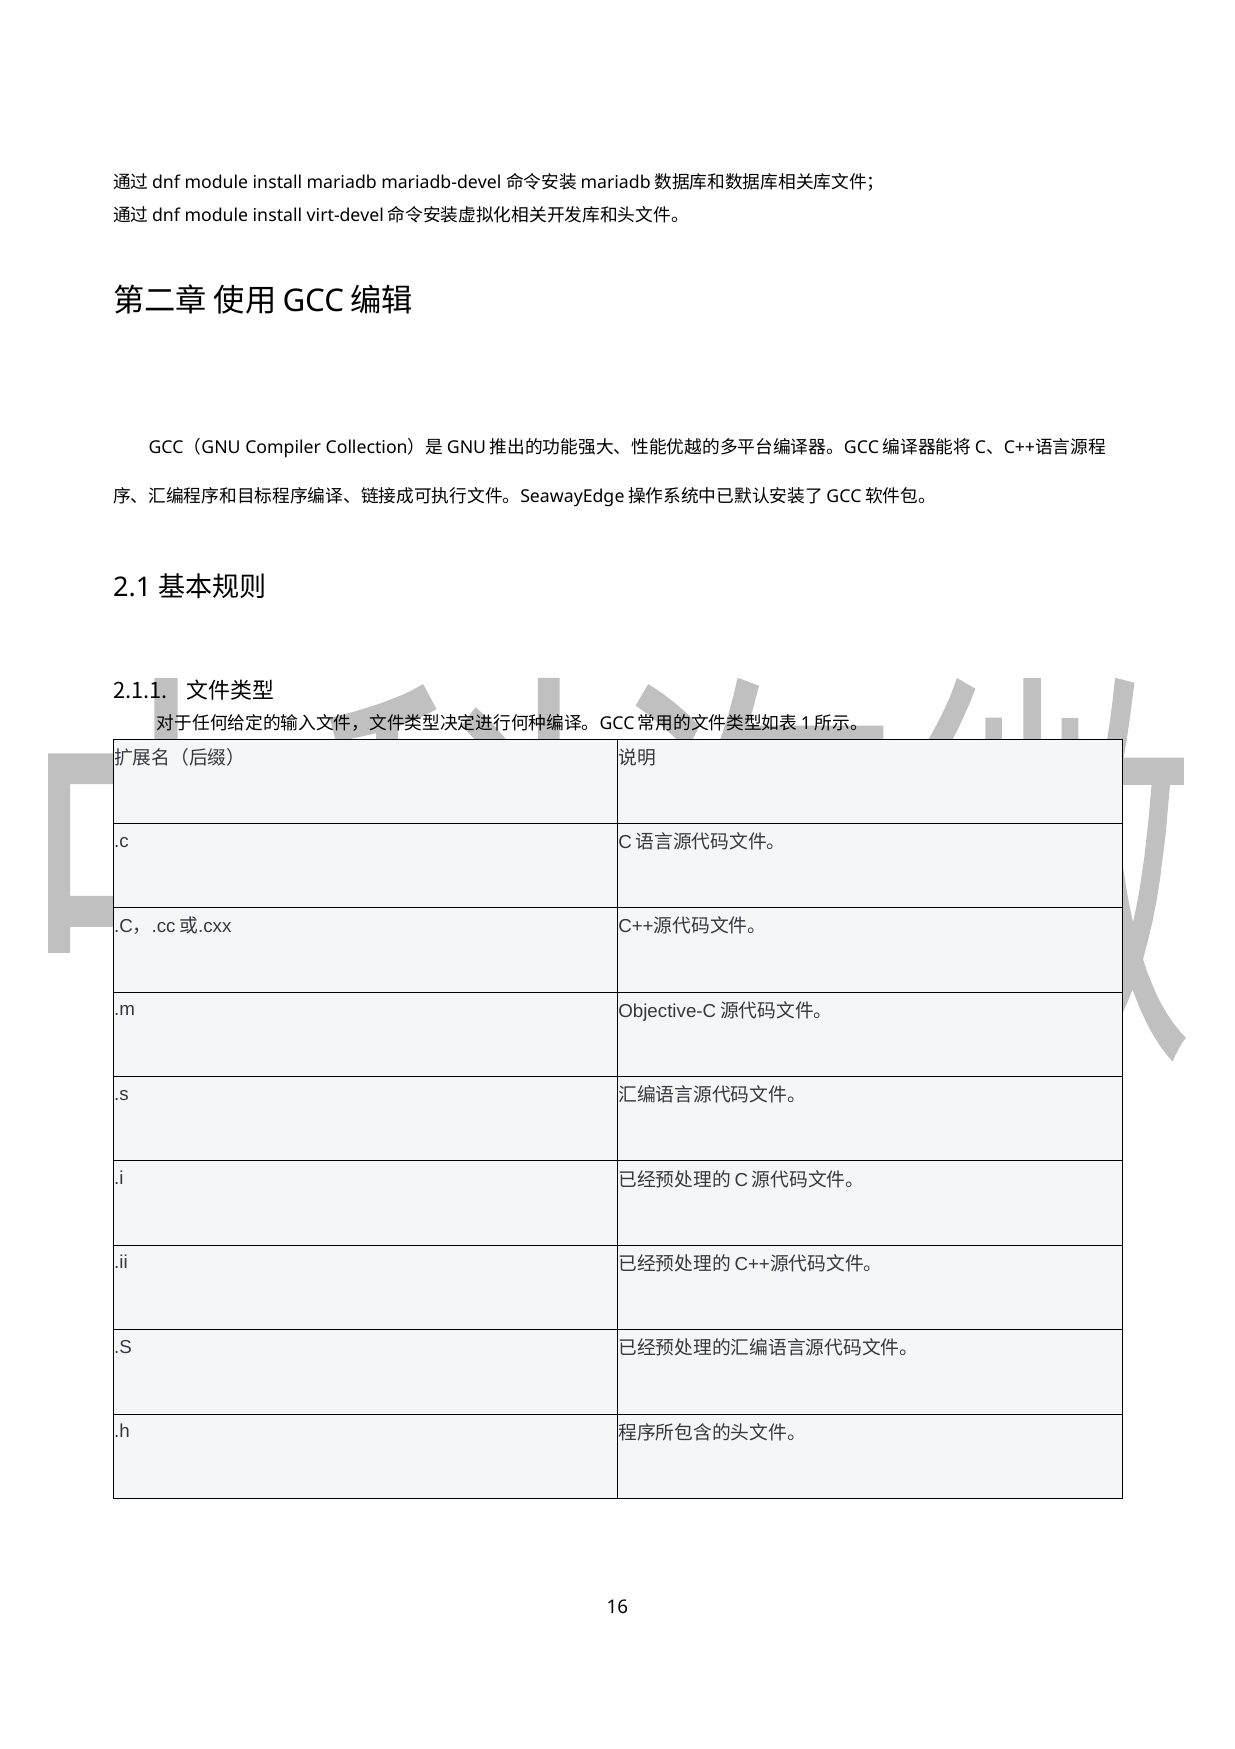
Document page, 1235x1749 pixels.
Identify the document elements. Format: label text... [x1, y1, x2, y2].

table_cell .i [114, 1161, 617, 1245]
table_cell .c [114, 824, 617, 907]
table_cell 程序所包含的头文件。 [618, 1415, 1122, 1498]
table_cell .C，.cc或.cxx [114, 908, 617, 992]
text GCC（GNU Compiler Collection）是GNU推出的功能强大、性能优越的多平台编译器。GCC编译器能将C、C++语言源程序、汇编程序和目标程序编译、链接成可执行文件。SeawayEdge操作系统中已默认安装了GCC软件包。 [113, 429, 1122, 511]
list 文件类型 [113, 673, 1122, 706]
subtitle 第二章 使用GCC编辑 [113, 265, 1122, 331]
table_cell .S [114, 1330, 617, 1413]
table_cell 已经预处理的汇编语言源代码文件。 [618, 1330, 1122, 1413]
table_cell 已经预处理的C++源代码文件。 [618, 1246, 1122, 1329]
table_cell 汇编语言源代码文件。 [618, 1077, 1122, 1160]
table_cell .ii [114, 1246, 617, 1329]
table_cell Objective-C源代码文件。 [618, 993, 1122, 1076]
table_cell .m [114, 993, 617, 1076]
text 通过dnf module install virt-devel命令安装虚拟化相关开发库和头文件。 [113, 197, 1122, 230]
text 对于任何给定的输入文件，文件类型决定进行何种编译。GCC常用的文件类型如表1所示。 [113, 706, 1122, 738]
table_header 说明 [618, 740, 1122, 823]
table_cell 已经预处理的C源代码文件。 [618, 1161, 1122, 1245]
subtitle 2.1 基本规则 [113, 551, 1122, 617]
text 通过dnf module install mariadb mariadb-devel 命令安装mariadb数据库和数据库相关库文件； [113, 164, 1122, 197]
table_cell .s [114, 1077, 617, 1160]
table_cell C语言源代码文件。 [618, 824, 1122, 907]
table_header 扩展名（后缀） [114, 740, 617, 823]
table_cell C++源代码文件。 [618, 908, 1122, 992]
table_cell .h [114, 1415, 617, 1498]
